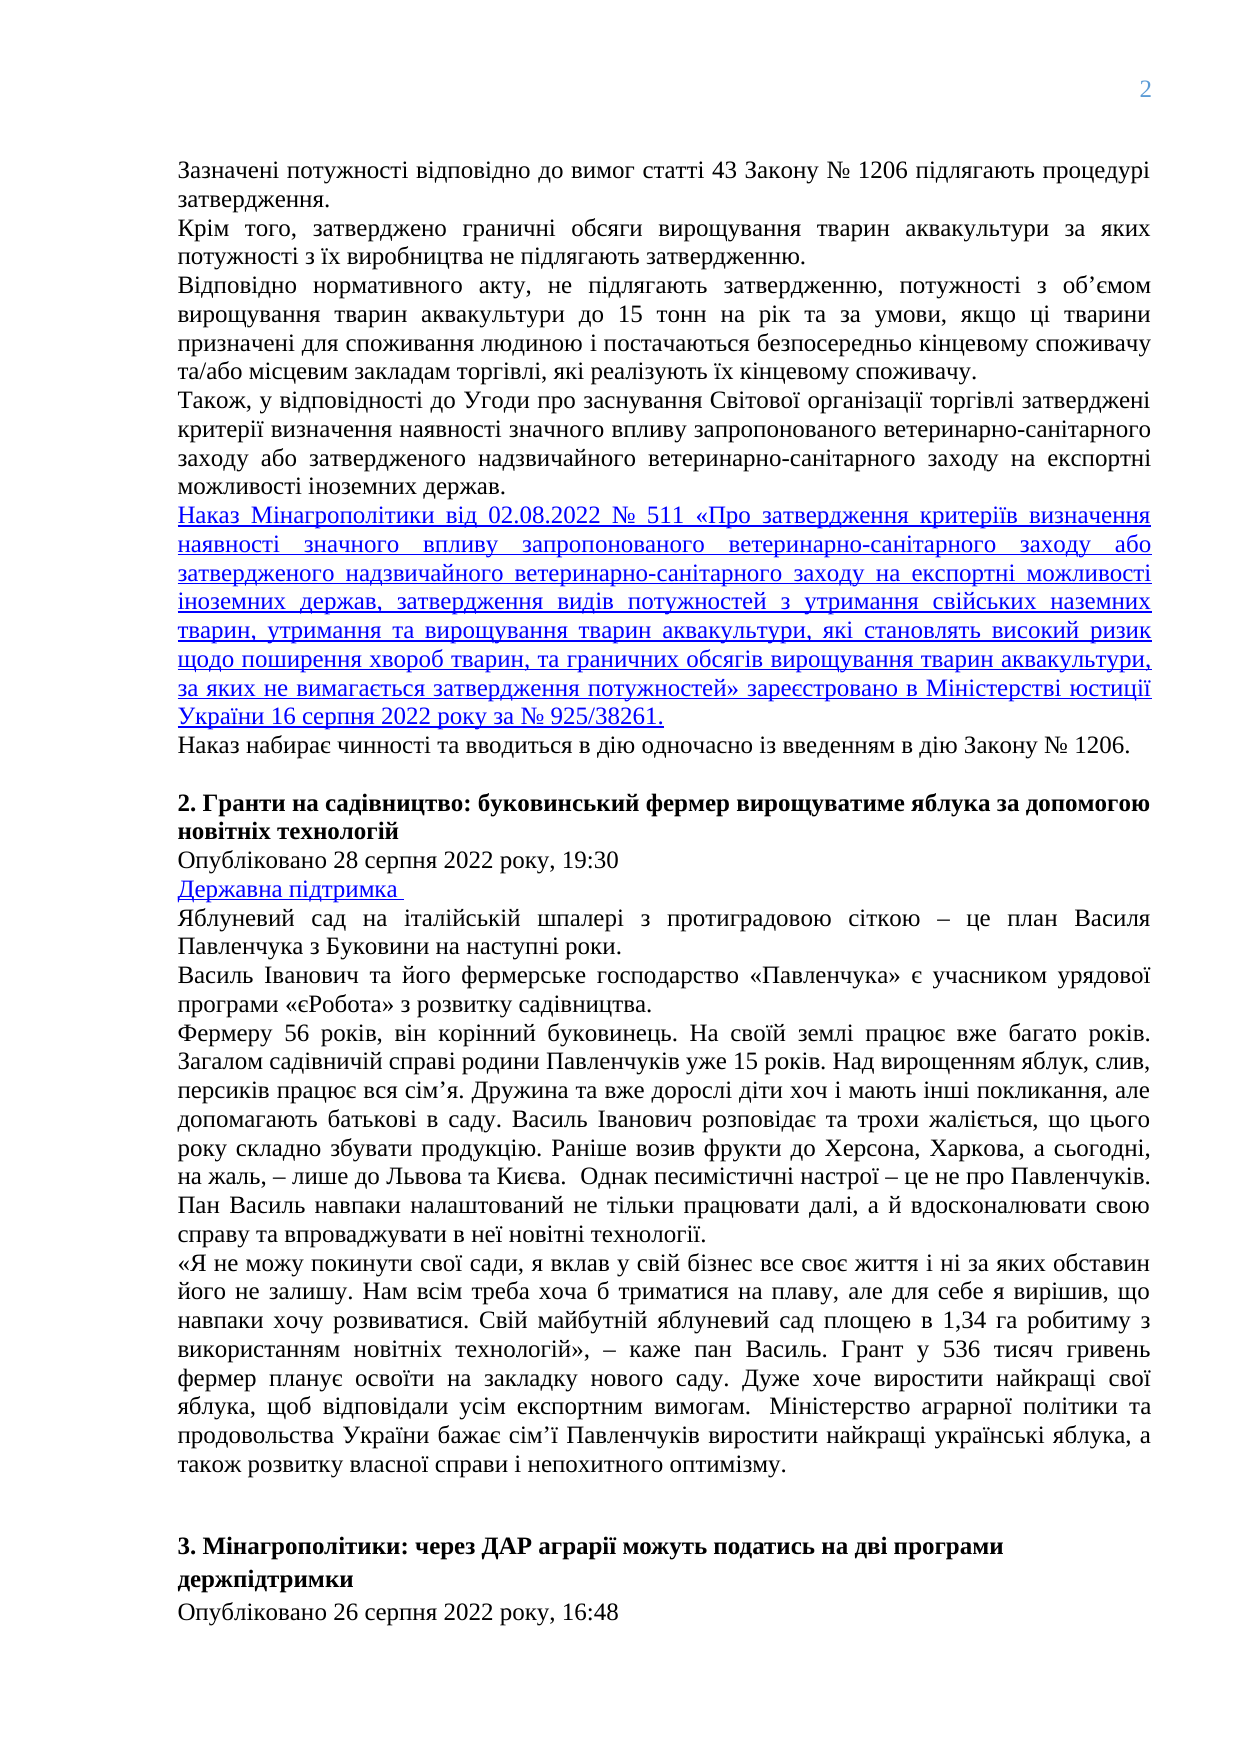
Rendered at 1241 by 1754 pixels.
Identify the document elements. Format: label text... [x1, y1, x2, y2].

text Василь Іванович та його фермерське господарство «Павленчука» є учасником урядової програми «єРобота» з розвитку садівництва. [177, 960, 1152, 1018]
text Опубліковано 28 серпня 2022 року, 19:30 [177, 845, 1152, 874]
text Наказ Мінагрополітики від 02.08.2022 № 511 «Про затвердження критеріїв визначення наявності значного впливу запропонованого ветеринарно-санітарного заходу або затвердженого надзвичайного ветеринарно-санітарного заходу на експортні можливості іноземних держав, затвердження видів потужностей з утримання свійських наземних тварин, утримання та вирощування тварин аквакультури, які становлять високий ризик щодо поширення хвороб тварин, та граничних обсягів вирощування тварин аквакультури, за яких не вимагається затвердження потужностей» зареєстровано в Міністерстві юстиції України 16 серпня 2022 року за № 925/38261. [177, 500, 1152, 554]
text Відповідно нормативного акту, не підлягають затвердженню, потужності з об’ємом вирощування тварин аквакультури до 15 тонн на рік та за умови, якщо ці тварини призначені для споживання людиною і постачаються безпосередньо кінцевому споживачу та/або місцевим закладам торгівлі, які реалізують їх кінцевому споживачу. [177, 270, 1152, 385]
subtitle 3. Мінагрополітики: через ДАР аграрії можуть податись на дві програми держпідтримки [177, 1531, 1152, 1593]
text Опубліковано 26 серпня 2022 року, 16:48 [177, 1597, 1152, 1626]
text Крім того, затверджено граничні обсяги вирощування тварин аквакультури за яких потужності з їх виробництва не підлягають затвердженню. [177, 213, 1152, 270]
text Фермеру 56 років, він корінний буковинець. На своїй землі працює вже багато років. Загалом садівничій справі родини Павленчуків уже 15 років. Над вирощенням яблук, слив, персиків працює вся сім’я. Дружина та вже дорослі діти хоч і мають інші покликання, але допомагають батькові в саду. Василь Іванович розповідає та трохи жаліється, що цього року складно збувати продукцію. Раніше возив фрукти до Херсона, Харкова, а сьогодні, на жаль, – лише до Львова та Києва. Однак песимістичні настрої – це не про Павленчуків. Пан Василь навпаки налаштований не тільки працювати далі, а й вдосконалювати свою справу та впроваджувати в неї новітні технології. [177, 1018, 1152, 1248]
text Державна підтримка [177, 874, 1152, 903]
text Наказ набирає чинності та вводиться в дію одночасно із введенням в дію Закону № 1206. [177, 730, 1152, 759]
text 2. Гранти на садівництво: буковинський фермер вирощуватиме яблука за допомогою новітніх технологій [177, 788, 1152, 845]
text «Я не можу покинути свої сади, я вклав у свій бізнес все своє життя і ні за яких обставин його не залишу. Нам всім треба хоча б триматися на плаву, але для себе я вирішив, що навпаки хочу розвиватися. Свій майбутній яблуневий сад площею в 1,34 га робитиму з використанням новітніх технологій», – каже пан Василь. Грант у 536 тисяч гривень фермер планує освоїти на закладку нового саду. Дуже хоче виростити найкращі свої яблука, щоб відповідали усім експортним вимогам. Міністерство аграрної політики та продовольства України бажає сім’ї Павленчуків виростити найкращі українські яблука, а також розвитку власної справи і непохитного оптимізму. [177, 1248, 1152, 1478]
text Також, у відповідності до Угоди про заснування Світової організації торгівлі затверджені критерії визначення наявності значного впливу запропонованого ветеринарно-санітарного заходу або затвердженого надзвичайного ветеринарно-санітарного заходу на експортні можливості іноземних держав. [177, 385, 1152, 500]
text Яблуневий сад на італійській шпалері з протиградовою сіткою – це план Василя Павленчука з Буковини на наступні роки. [177, 903, 1152, 960]
text Зазначені потужності відповідно до вимог статті 43 Закону № 1206 підлягають процедурі затвердження. [177, 155, 1152, 213]
